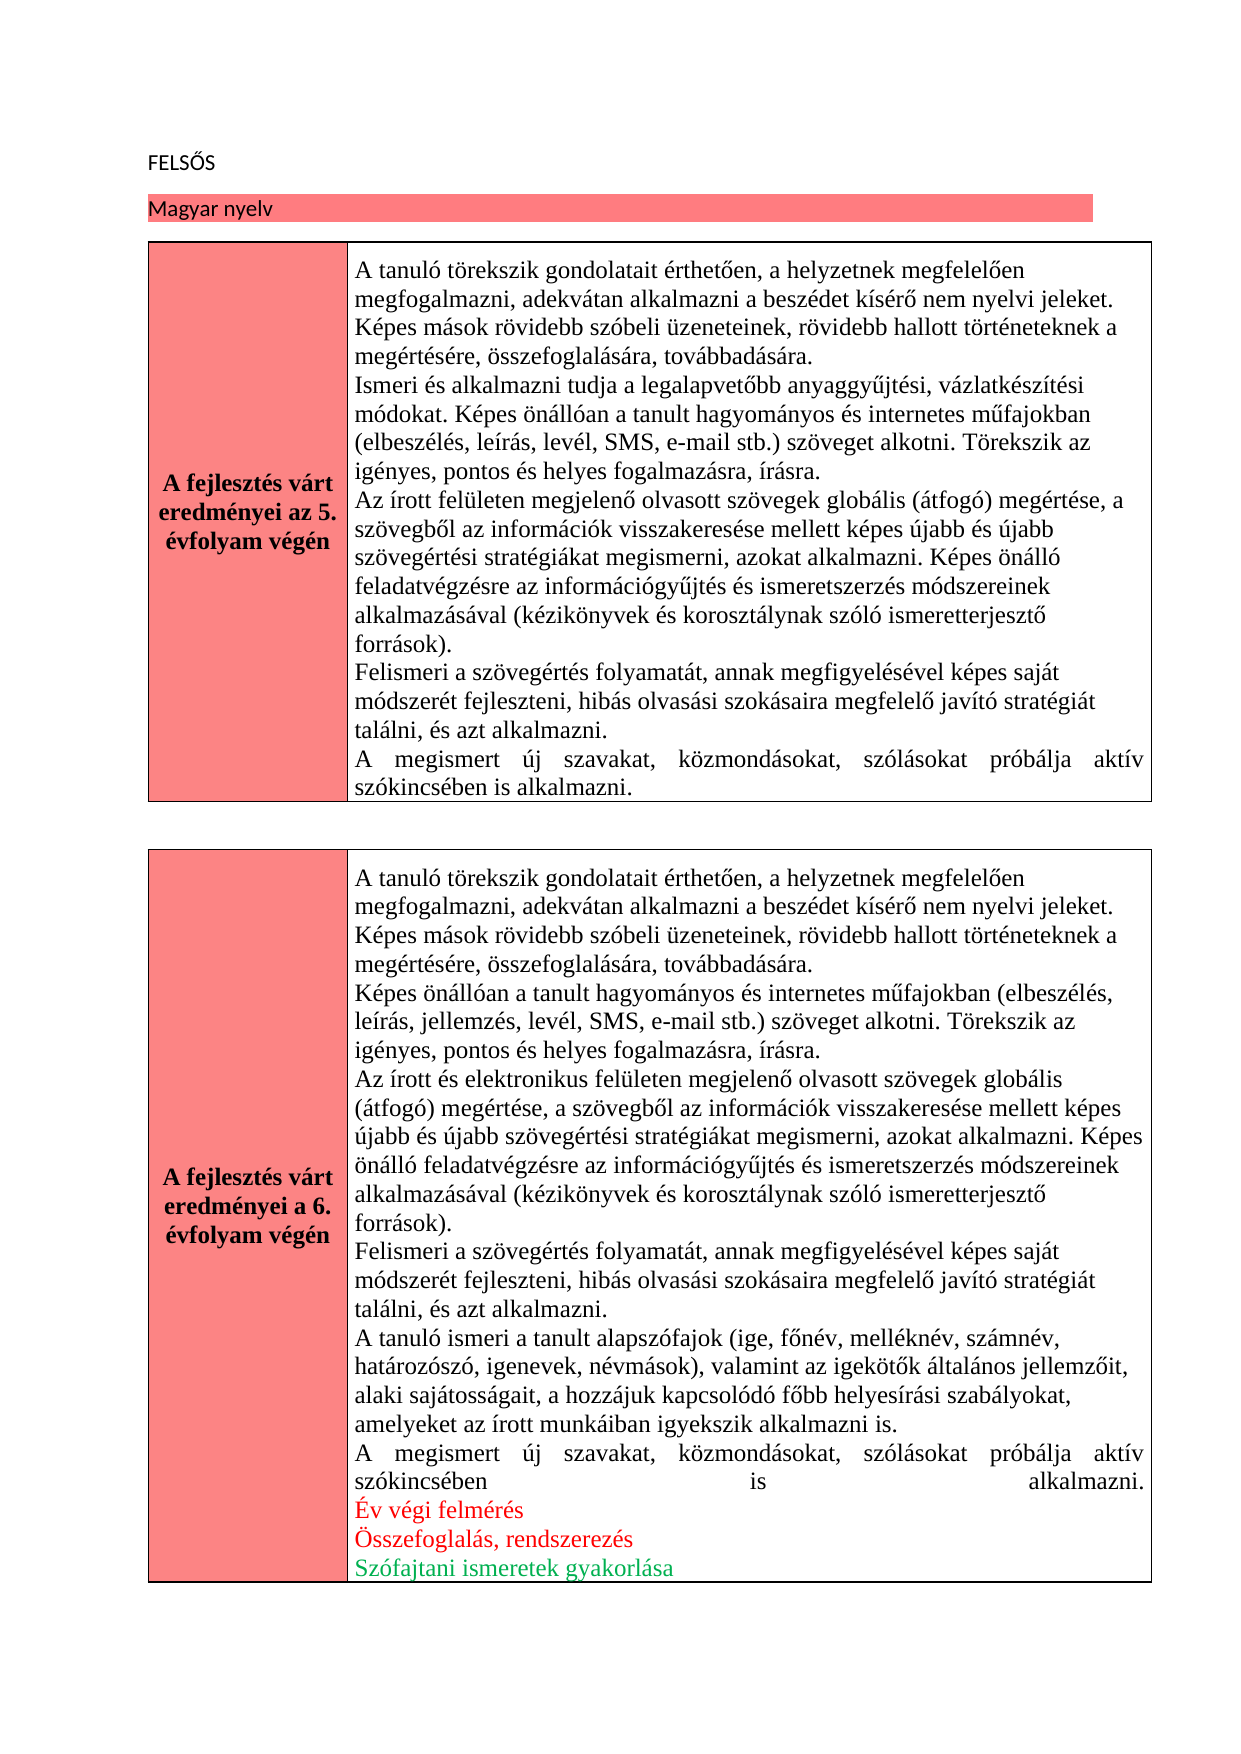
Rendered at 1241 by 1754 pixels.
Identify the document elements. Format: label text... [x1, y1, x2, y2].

table_header A fejlesztés várt eredményei az 5. évfolyam végén [149, 243, 347, 801]
table_header A fejlesztés várt eredményei a 6. évfolyam végén [149, 850, 347, 1581]
text FELSŐS [148, 148, 1093, 176]
text Magyar nyelv [148, 194, 1093, 222]
table_header A tanuló törekszik gondolatait érthetően, a helyzetnek megfelelően megfogalmazni, adekvátan alkalmazni a beszédet kísérő nem nyelvi jeleket. Képes mások rövidebb szóbeli üzeneteinek, rövidebb hallott történeteknek a megértésére, összefoglalására, továbbadására. Ismeri és alkalmazni tudja a legalapvetőbb anyaggyűjtési, vázlatkészítési módokat. Képes önállóan a tanult hagyományos és internetes műfajokban (elbeszélés, leírás, levél, SMS, e-mail stb.) szöveget alkotni. Törekszik az igényes, pontos és helyes fogalmazásra, írásra. Az írott felületen megjelenő olvasott szövegek globális (átfogó) megértése, a szövegből az információk visszakeresése mellett képes újabb és újabb szövegértési stratégiákat megismerni, azokat alkalmazni. Képes önálló feladatvégzésre az információgyűjtés és ismeretszerzés módszereinek alkalmazásával (kézikönyvek és korosztálynak szóló ismeretterjesztő források). Felismeri a szövegértés folyamatát, annak megfigyelésével képes saját módszerét fejleszteni, hibás olvasási szokásaira megfelelő javító stratégiát találni, és azt alkalmazni. A megismert új szavakat, közmondásokat, szólásokat próbálja aktív szókincsében is alkalmazni. [348, 243, 1151, 801]
table_header A tanuló törekszik gondolatait érthetően, a helyzetnek megfelelően megfogalmazni, adekvátan alkalmazni a beszédet kísérő nem nyelvi jeleket. Képes mások rövidebb szóbeli üzeneteinek, rövidebb hallott történeteknek a megértésére, összefoglalására, továbbadására. Képes önállóan a tanult hagyományos és internetes műfajokban (elbeszélés, leírás, jellemzés, levél, SMS, e-mail stb.) szöveget alkotni. Törekszik az igényes, pontos és helyes fogalmazásra, írásra. Az írott és elektronikus felületen megjelenő olvasott szövegek globális (átfogó) megértése, a szövegből az információk visszakeresése mellett képes újabb és újabb szövegértési stratégiákat megismerni, azokat alkalmazni. Képes önálló feladatvégzésre az információgyűjtés és ismeretszerzés módszereinek alkalmazásával (kézikönyvek és korosztálynak szóló ismeretterjesztő források). Felismeri a szövegértés folyamatát, annak megfigyelésével képes saját módszerét fejleszteni, hibás olvasási szokásaira megfelelő javító stratégiát találni, és azt alkalmazni. A tanuló ismeri a tanult alapszófajok (ige, főnév, melléknév, számnév, határozószó, igenevek, névmások), valamint az igekötők általános jellemzőit, alaki sajátosságait, a hozzájuk kapcsolódó főbb helyesírási szabályokat, amelyeket az írott munkáiban igyekszik alkalmazni is. A megismert új szavakat, közmondásokat, szólásokat próbálja aktív szókincsében is alkalmazni. Év végi felmérés Összefoglalás, rendszerezés Szófajtani ismeretek gyakorlása [348, 850, 1151, 1581]
